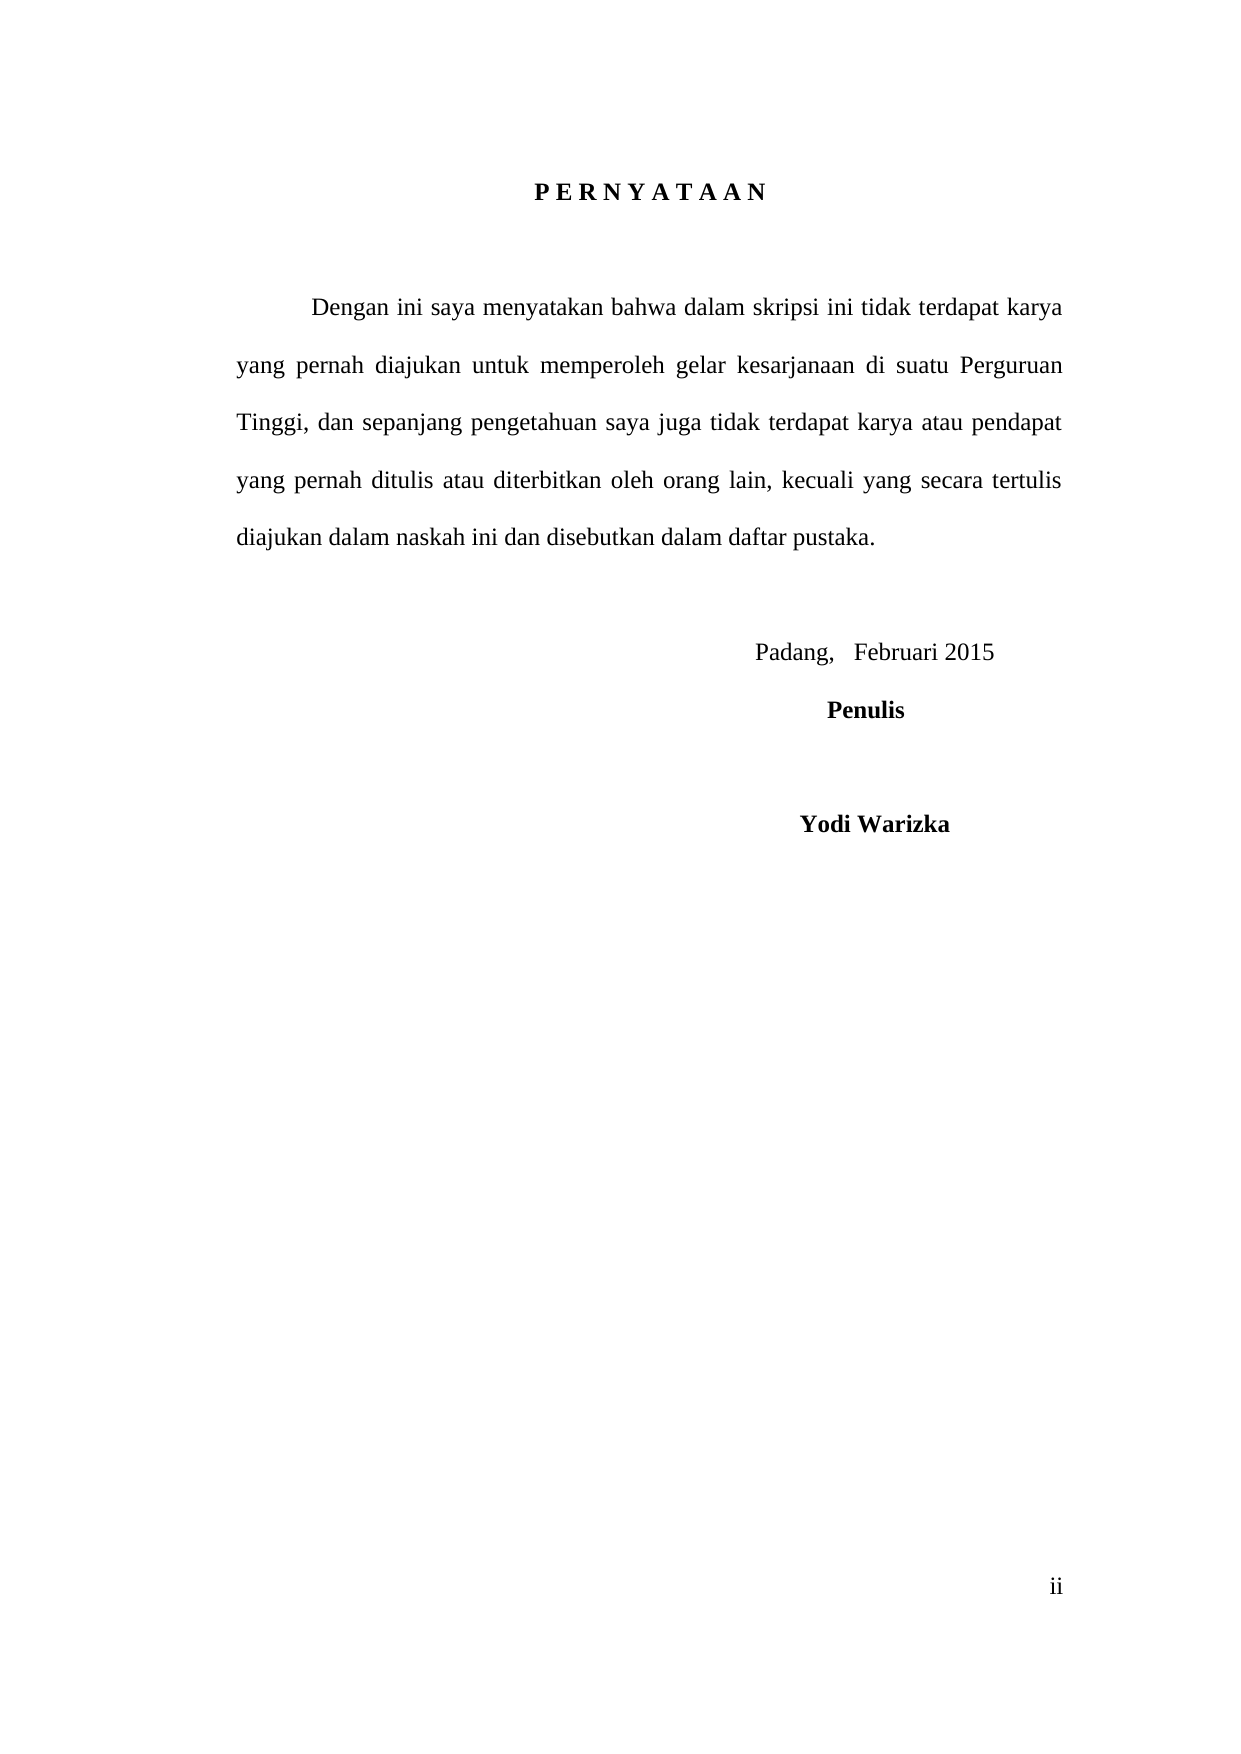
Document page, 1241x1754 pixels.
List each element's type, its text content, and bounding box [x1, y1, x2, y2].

text Yodi Warizka [686, 809, 1063, 838]
text Penulis [761, 695, 1063, 723]
text P E R N Y A T A A N [236, 177, 1063, 206]
text Padang, Februari 2015 [686, 637, 1063, 666]
text Dengan ini saya menyatakan bahwa dalam skripsi ini tidak terdapat karya yang pernah diajukan untuk memperoleh gelar kesarjanaan di suatu Perguruan Tinggi, dan sepanjang pengetahuan saya juga tidak terdapat karya atau pendapat yang pernah ditulis atau diterbitkan oleh orang lain, kecuali yang secara tertulis diajukan dalam naskah ini dan disebutkan dalam daftar pustaka. [236, 292, 1063, 551]
